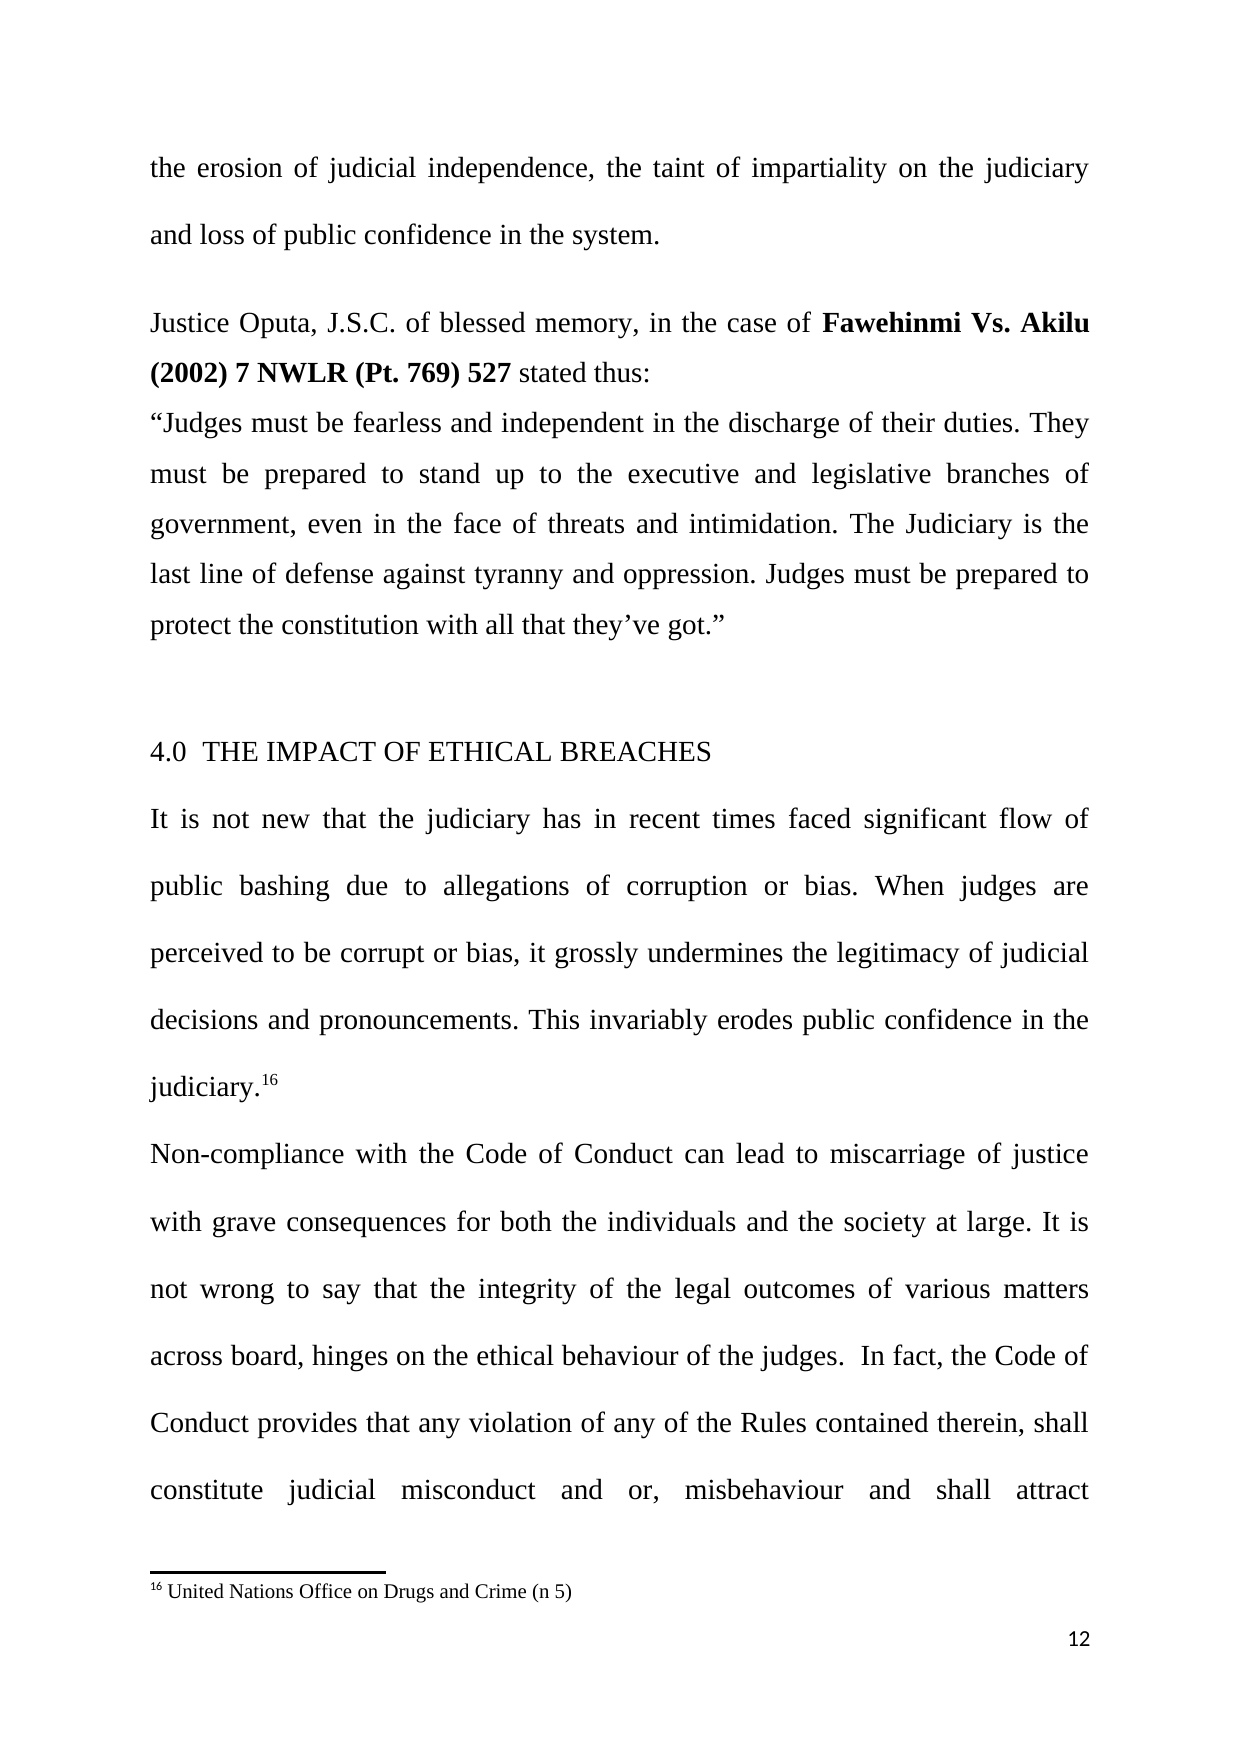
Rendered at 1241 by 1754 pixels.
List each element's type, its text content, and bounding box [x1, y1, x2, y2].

text Justice Oputa, J.S.C. of blessed memory, in the case of Fawehinmi Vs. Akilu (2002) 7 NWLR (Pt. 769) 527 stated thus: [150, 305, 1090, 389]
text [150, 150, 1090, 251]
list THE IMPACT OF ETHICAL BREACHES [150, 734, 1090, 768]
text “Judges must be fearless and independent in the discharge of their duties. They must be prepared to stand up to the executive and legislative branches of government, even in the face of threats and intimidation. The Judiciary is the last line of defense against tyranny and oppression. Judges must be prepared to protect the constitution with all that they’ve got.” [150, 406, 1090, 640]
list It is not new that the judiciary has in recent times faced significant flow of public bashing due to allegations of corruption or bias. When judges are perceived to be corrupt or bias, it grossly undermines the legitimacy of judicial decisions and pronouncements. This invariably erodes public confidence in the judiciary. [150, 801, 1090, 1103]
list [150, 1137, 1090, 1506]
